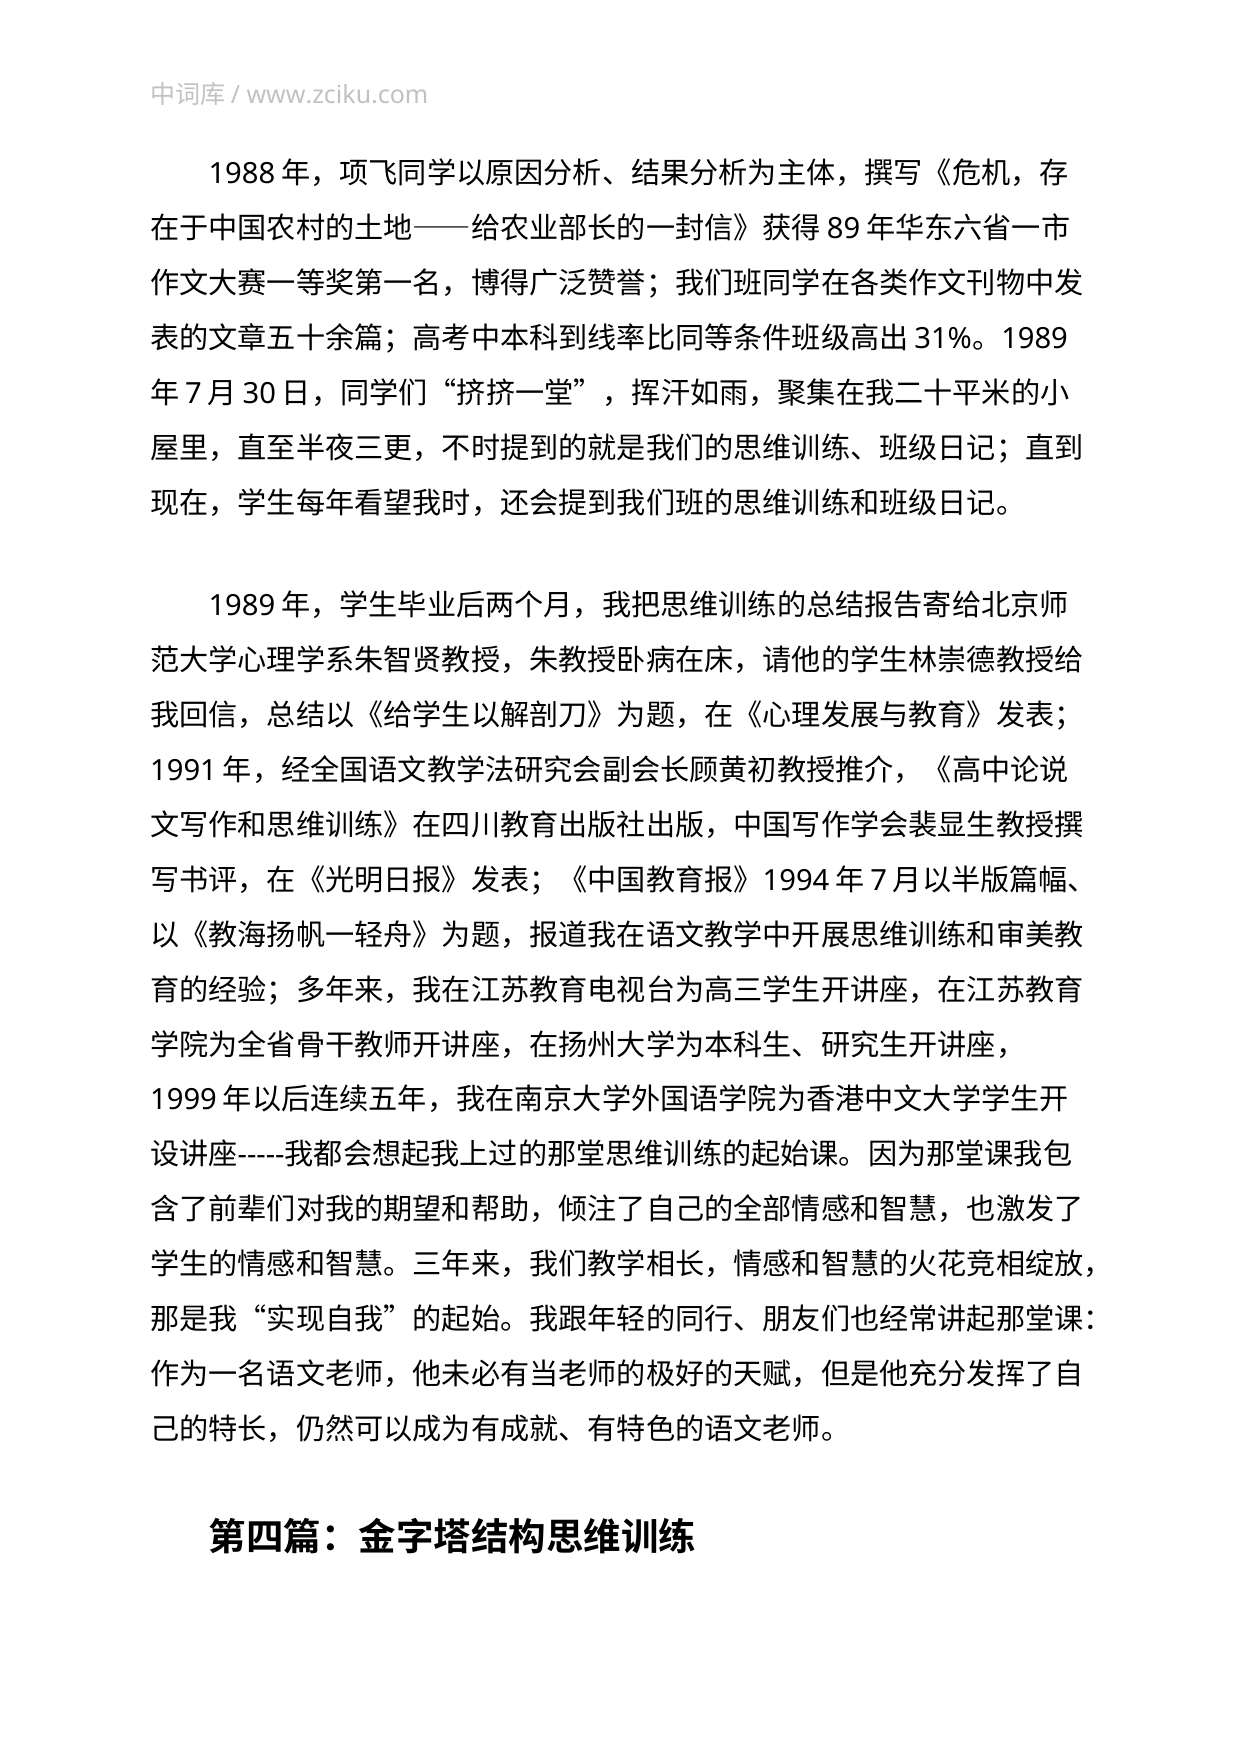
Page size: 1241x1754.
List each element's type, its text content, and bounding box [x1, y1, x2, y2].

text 第四篇：金字塔结构思维训练 [150, 1507, 1090, 1562]
text 1989年，学生毕业后两个月，我把思维训练的总结报告寄给北京师范大学心理学系朱智贤教授，朱教授卧病在床，请他的学生林崇德教授给我回信，总结以《给学生以解剖刀》为题，在《心理发展与教育》发表；1991年，经全国语文教学法研究会副会长顾黄初教授推介，《高中论说文写作和思维训练》在四川教育出版社出版，中国写作学会裴显生教授撰写书评，在《光明日报》发表；《中国教育报》1994年7月以半版篇幅、以《教海扬帆一轻舟》为题，报道我在语文教学中开展思维训练和审美教育的经验；多年来，我在江苏教育电视台为高三学生开讲座，在江苏教育学院为全省骨干教师开讲座，在扬州大学为本科生、研究生开讲座，1999年以后连续五年，我在南京大学外国语学院为香港中文大学学生开设讲座-----我都会想起我上过的那堂思维训练的起始课。因为那堂课我包含了前辈们对我的期望和帮助，倾注了自己的全部情感和智慧，也激发了学生的情感和智慧。三年来，我们教学相长，情感和智慧的火花竞相绽放，那是我“实现自我”的起始。我跟年轻的同行、朋友们也经常讲起那堂课：作为一名语文老师，他未必有当老师的极好的天赋，但是他充分发挥了自己的特长，仍然可以成为有成就、有特色的语文老师。 [150, 582, 1090, 1448]
text 1988年，项飞同学以原因分析、结果分析为主体，撰写《危机，存在于中国农村的土地——给农业部长的一封信》获得89年华东六省一市作文大赛一等奖第一名，博得广泛赞誉；我们班同学在各类作文刊物中发表的文章五十余篇；高考中本科到线率比同等条件班级高出31%。1989年7月30日，同学们“挤挤一堂”，挥汗如雨，聚集在我二十平米的小屋里，直至半夜三更，不时提到的就是我们的思维训练、班级日记；直到现在，学生每年看望我时，还会提到我们班的思维训练和班级日记。 [150, 150, 1090, 522]
